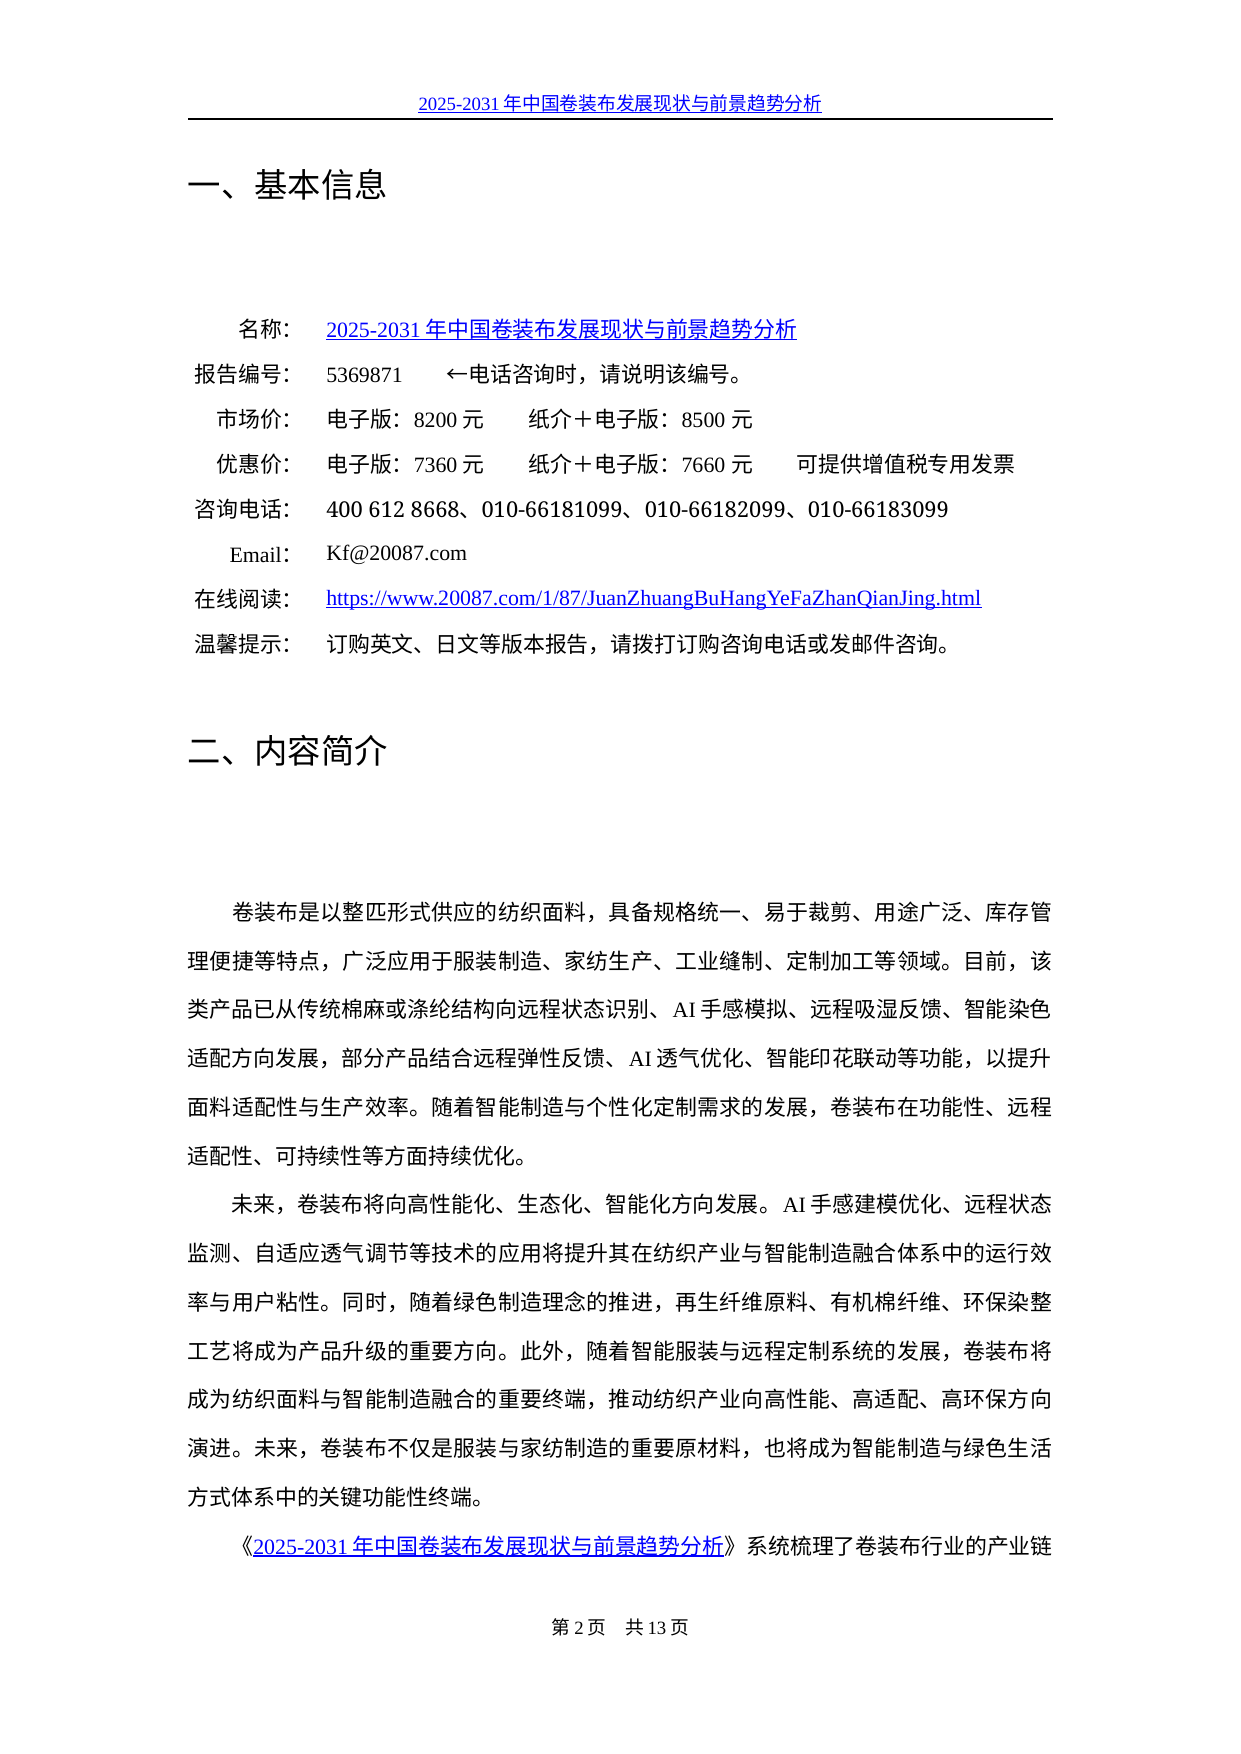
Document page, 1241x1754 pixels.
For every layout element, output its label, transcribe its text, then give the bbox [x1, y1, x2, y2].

table_cell [315, 582, 1073, 627]
table_cell 咨询电话： [167, 492, 315, 537]
table_cell 温馨提示： [167, 627, 315, 672]
table_cell 在线阅读： [167, 582, 315, 627]
table_cell 市场价： [167, 402, 315, 447]
table_cell Email： [167, 537, 315, 582]
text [187, 894, 1053, 1561]
table_cell 电子版：7360 元 纸介＋电子版：7660 元 可提供增值税专用发票 [315, 447, 1073, 492]
title 二、内容简介 [187, 717, 1053, 782]
table_cell 报告编号： [167, 357, 315, 402]
table_cell Kf@20087.com [315, 537, 1073, 582]
title 一、基本信息 [187, 150, 1053, 215]
table_header 2025-2031年中国卷装布发展现状与前景趋势分析 [315, 312, 1073, 357]
table_cell 订购英文、日文等版本报告，请拨打订购咨询电话或发邮件咨询。 [315, 627, 1073, 672]
table_cell 5369871 ←电话咨询时，请说明该编号。 [315, 357, 1073, 402]
table_cell 电子版：8200 元 纸介＋电子版：8500 元 [315, 402, 1073, 447]
table_header 名称： [167, 312, 315, 357]
table_cell 400 612 8668、010-66181099、010-66182099、010-66183099 [315, 492, 1073, 537]
table_cell 优惠价： [167, 447, 315, 492]
